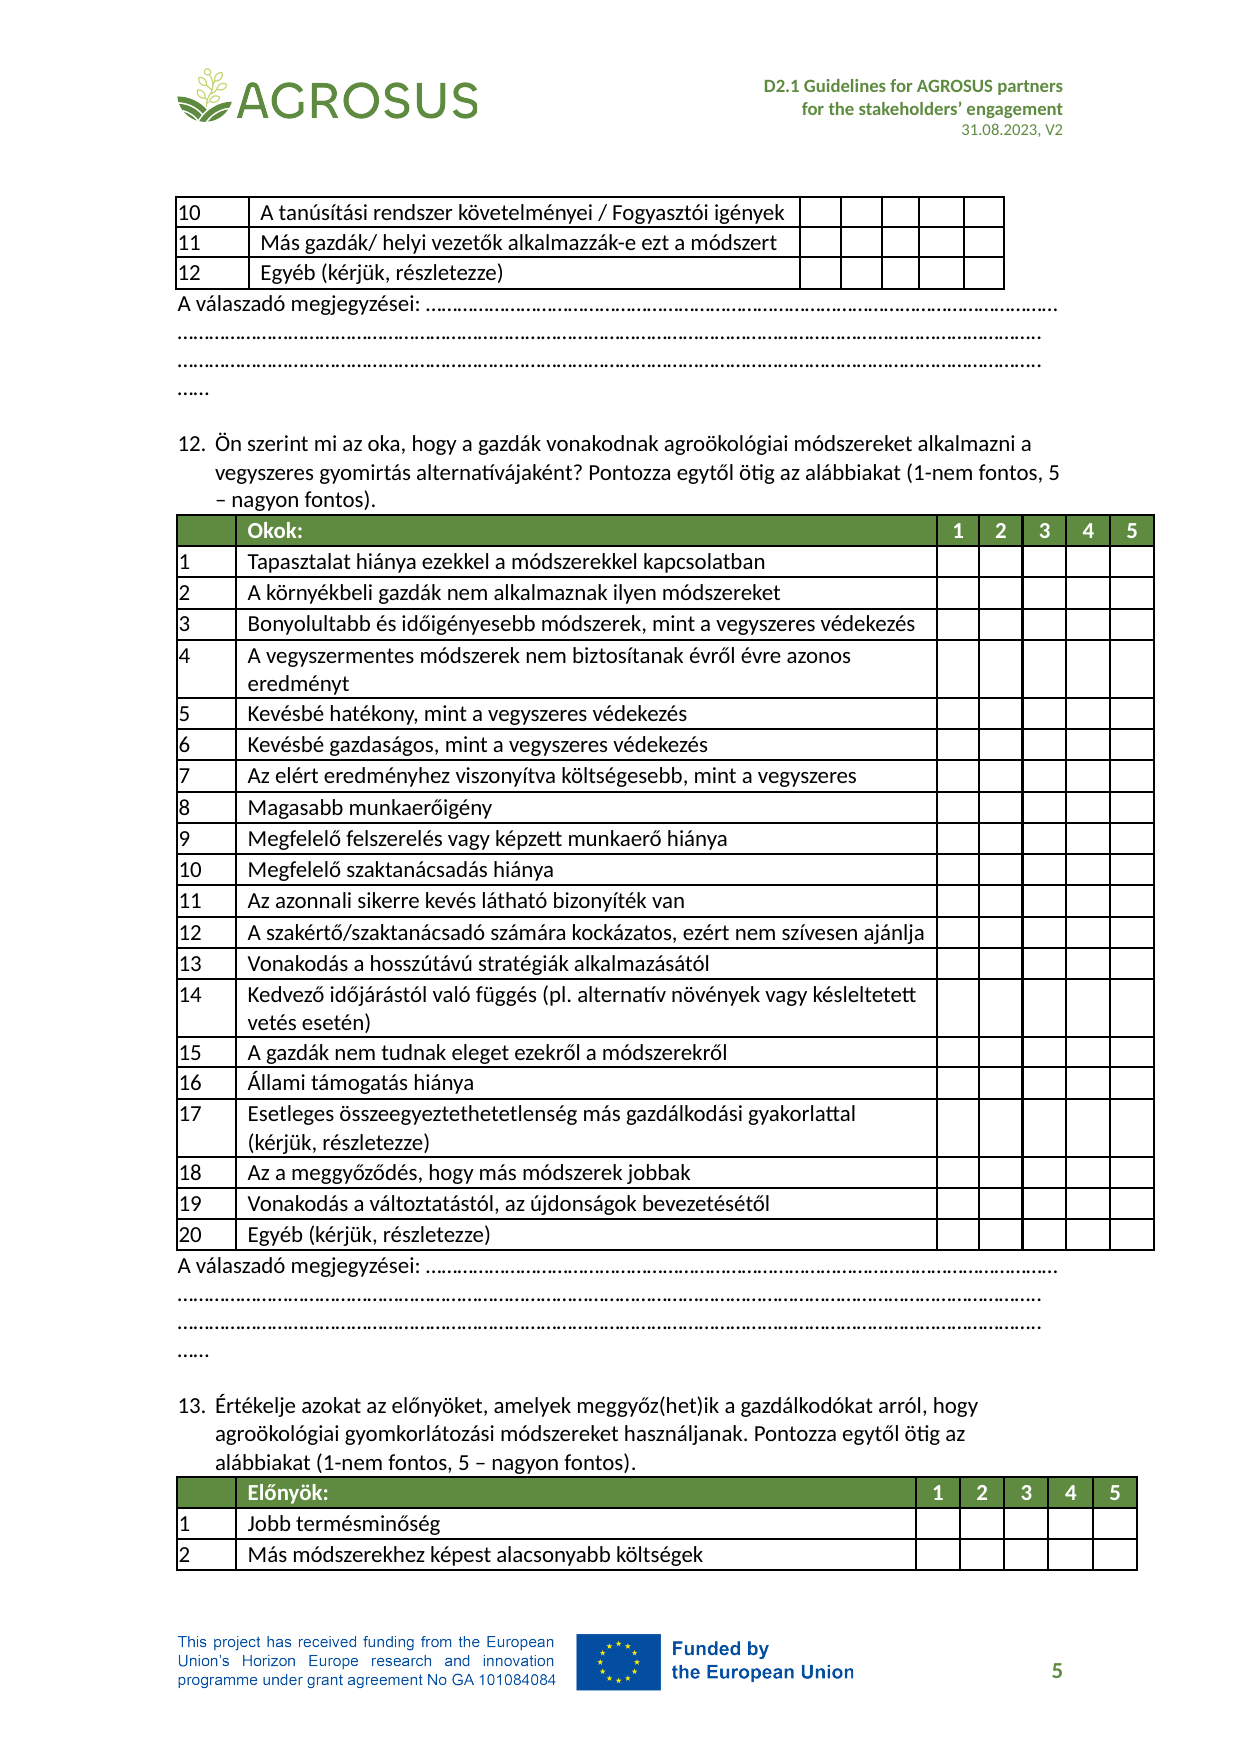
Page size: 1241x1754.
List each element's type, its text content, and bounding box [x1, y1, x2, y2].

table_cell 11 [177, 228, 248, 256]
table_cell [917, 1540, 959, 1569]
table_header Előnyök: [237, 1478, 915, 1507]
table_cell 6 [178, 730, 235, 759]
table_cell [980, 918, 1021, 947]
table_cell [938, 793, 978, 822]
table_cell [938, 949, 978, 978]
table_cell [938, 1038, 978, 1066]
table_cell [1067, 949, 1109, 978]
table_cell [1049, 1509, 1092, 1538]
table_cell 14 [178, 980, 235, 1036]
table_cell 2 [178, 1540, 235, 1569]
table_cell [938, 1100, 978, 1156]
table_cell Jobb termésminőség [237, 1509, 915, 1538]
text A válaszadó megjegyzései: ………………………………………………………………………………………………………… [177, 1251, 1063, 1279]
table_cell [1024, 1220, 1065, 1249]
table_cell [1111, 918, 1153, 947]
table_cell [920, 258, 963, 287]
table_cell [938, 886, 978, 916]
table_cell [938, 730, 978, 759]
table_cell [1049, 1540, 1092, 1569]
table_cell [938, 980, 978, 1036]
table_cell [1005, 1509, 1047, 1538]
table_cell [1111, 1068, 1153, 1097]
table_cell [801, 228, 840, 256]
table_cell [938, 547, 978, 576]
table_cell [938, 1220, 978, 1249]
table_cell [980, 610, 1021, 639]
table_cell 9 [178, 824, 235, 853]
table_cell [938, 918, 978, 947]
table_cell 18 [178, 1158, 235, 1187]
table_cell 1 [178, 547, 235, 576]
table_cell [980, 699, 1021, 728]
table_cell [1111, 1038, 1153, 1066]
table_cell [980, 793, 1021, 822]
table_cell [1094, 1509, 1136, 1538]
table_cell [1067, 578, 1109, 607]
table_cell [801, 258, 840, 287]
table_cell 11 [178, 886, 235, 916]
table_cell [1111, 1189, 1153, 1218]
table_cell Az elért eredményhez viszonyítva költségesebb, mint a vegyszeres [237, 761, 936, 791]
table_cell 13 [178, 949, 235, 978]
table_header 2 [961, 1478, 1003, 1507]
table_cell [980, 949, 1021, 978]
table_cell [980, 980, 1021, 1036]
table_cell [980, 1220, 1021, 1249]
table_cell [883, 258, 918, 287]
table_cell [1067, 1068, 1109, 1097]
table_cell [1024, 761, 1065, 791]
table_cell 20 [178, 1220, 235, 1249]
table_cell Más módszerekhez képest alacsonyabb költségek [237, 1540, 915, 1569]
table_cell 12 [178, 918, 235, 947]
text A válaszadó megjegyzései: ………………………………………………………………………………………………………… [177, 289, 1063, 317]
table_cell [1024, 547, 1065, 576]
table_header 5 [1111, 516, 1153, 545]
table_cell [980, 1189, 1021, 1218]
table_cell [1024, 1189, 1065, 1218]
table_cell [883, 228, 918, 256]
table_cell 5 [178, 699, 235, 728]
table_cell 12 [177, 258, 248, 287]
table_cell A környékbeli gazdák nem alkalmaznak ilyen módszereket [237, 578, 936, 607]
table_cell [1024, 610, 1065, 639]
table_cell Megfelelő szaktanácsadás hiánya [237, 855, 936, 884]
table_cell [1067, 1038, 1109, 1066]
table_cell [1024, 855, 1065, 884]
table_cell [938, 699, 978, 728]
table_cell Tapasztalat hiánya ezekkel a módszerekkel kapcsolatban [237, 547, 936, 576]
table_cell [938, 824, 978, 853]
table_cell [1111, 610, 1153, 639]
table_cell [1111, 980, 1153, 1036]
table_header 4 [1049, 1478, 1092, 1507]
table_cell [938, 761, 978, 791]
table_cell Az a meggyőződés, hogy más módszerek jobbak [237, 1158, 936, 1187]
picture [177, 68, 478, 122]
table_cell [1024, 641, 1065, 697]
table_header 2 [980, 516, 1021, 545]
table_cell 16 [178, 1068, 235, 1097]
text ………………………………………………………………………………………………………………………………………………..………………………………………………………………………………………………………………………………………………..…… [177, 317, 1063, 402]
table_cell [801, 198, 840, 226]
table_cell [1067, 1158, 1109, 1187]
table_cell [1111, 641, 1153, 697]
table_header 4 [1067, 516, 1109, 545]
table_cell A tanúsítási rendszer követelményei / Fogyasztói igények [250, 198, 799, 226]
table_cell [980, 730, 1021, 759]
table_cell [1024, 730, 1065, 759]
table_cell 17 [178, 1100, 235, 1156]
table_cell 7 [178, 761, 235, 791]
table_cell [1111, 761, 1153, 791]
table_cell [1111, 699, 1153, 728]
table_cell [1024, 578, 1065, 607]
table_cell Kevésbé gazdaságos, mint a vegyszeres védekezés [237, 730, 936, 759]
table_cell [1024, 699, 1065, 728]
table_cell [1067, 547, 1109, 576]
table_cell [938, 1189, 978, 1218]
table_cell [1067, 918, 1109, 947]
table_cell [1067, 793, 1109, 822]
table_cell [1024, 886, 1065, 916]
table_cell [1067, 1100, 1109, 1156]
table_cell [1067, 1220, 1109, 1249]
table_cell [842, 198, 881, 226]
table_cell Állami támogatás hiánya [237, 1068, 936, 1097]
table_cell Más gazdák/ helyi vezetők alkalmazzák-e ezt a módszert [250, 228, 799, 256]
table_cell [1067, 824, 1109, 853]
table_cell [917, 1509, 959, 1538]
table_cell [980, 641, 1021, 697]
table_cell [980, 578, 1021, 607]
table_cell [1024, 1158, 1065, 1187]
table_cell [1067, 699, 1109, 728]
table_cell [1005, 1540, 1047, 1569]
table_cell [980, 1038, 1021, 1066]
table_cell 4 [178, 641, 235, 697]
table_cell [1024, 1100, 1065, 1156]
table_cell [938, 855, 978, 884]
table_cell [980, 824, 1021, 853]
table_cell [980, 547, 1021, 576]
picture [177, 1632, 854, 1692]
table_cell [1094, 1540, 1136, 1569]
table_cell Vonakodás a változtatástól, az újdonságok bevezetésétől [237, 1189, 936, 1218]
table_cell 2 [178, 578, 235, 607]
table_cell [980, 1100, 1021, 1156]
table_cell [938, 1158, 978, 1187]
table_cell Esetleges összeegyeztethetetlenség más gazdálkodási gyakorlattal (kérjük, részletezze) [237, 1100, 936, 1156]
table_cell Egyéb (kérjük, részletezze) [237, 1220, 936, 1249]
table_cell [1111, 886, 1153, 916]
table_cell [1067, 855, 1109, 884]
table_cell [961, 1540, 1003, 1569]
table_header 3 [1024, 516, 1065, 545]
table_header [178, 1478, 235, 1507]
table_cell [1067, 761, 1109, 791]
table_cell 10 [178, 855, 235, 884]
table_cell [1111, 1158, 1153, 1187]
table_cell Kedvező időjárástól való függés (pl. alternatív növények vagy késleltetett vetés esetén) [237, 980, 936, 1036]
table_header 1 [938, 516, 978, 545]
table_cell [980, 1158, 1021, 1187]
table_cell [1111, 949, 1153, 978]
table_cell [961, 1509, 1003, 1538]
table_cell 19 [178, 1189, 235, 1218]
table_cell [1111, 1220, 1153, 1249]
table_cell [1111, 824, 1153, 853]
table_header 1 [917, 1478, 959, 1507]
table_cell Bonyolultabb és időigényesebb módszerek, mint a vegyszeres védekezés [237, 610, 936, 639]
table_cell [1111, 730, 1153, 759]
table_header Okok: [237, 516, 936, 545]
table_cell A vegyszermentes módszerek nem biztosítanak évről évre azonos eredményt [237, 641, 936, 697]
table_cell [1111, 855, 1153, 884]
list Ön szerint mi az oka, hogy a gazdák vonakodnak agroökológiai módszereket alkalmazni a vegyszeres gyomirtás alternatívájaként? Pontozza egytől ötig az alábbiakat (1-nem fontos, 5 – nagyon fontos). [177, 429, 1063, 514]
table_cell [842, 228, 881, 256]
table_cell [1111, 793, 1153, 822]
table_cell [1024, 1068, 1065, 1097]
table_cell [965, 258, 1003, 287]
table_cell [938, 1068, 978, 1097]
table_cell [883, 198, 918, 226]
table_cell Vonakodás a hosszútávú stratégiák alkalmazásától [237, 949, 936, 978]
table_cell [1067, 610, 1109, 639]
table_cell [1111, 1100, 1153, 1156]
list Értékelje azokat az előnyöket, amelyek meggyőz(het)ik a gazdálkodókat arról, hogy agroökológiai gyomkorlátozási módszereket használjanak. Pontozza egytől ötig az alábbiakat (1-nem fontos, 5 – nagyon fontos). [177, 1392, 1063, 1476]
table_cell [938, 610, 978, 639]
table_cell [920, 228, 963, 256]
table_cell 8 [178, 793, 235, 822]
table_header 5 [1094, 1478, 1136, 1507]
table_cell Egyéb (kérjük, részletezze) [250, 258, 799, 287]
table_cell [980, 886, 1021, 916]
table_cell [1024, 1038, 1065, 1066]
table_cell [1024, 793, 1065, 822]
table_cell 1 [178, 1509, 235, 1538]
table_cell 10 [177, 198, 248, 226]
table_cell [1067, 1189, 1109, 1218]
table_cell [980, 761, 1021, 791]
table_cell Kevésbé hatékony, mint a vegyszeres védekezés [237, 699, 936, 728]
table_cell Magasabb munkaerőigény [237, 793, 936, 822]
table_cell [1024, 824, 1065, 853]
table_cell [938, 578, 978, 607]
table_cell [1024, 949, 1065, 978]
table_cell [980, 855, 1021, 884]
table_cell [938, 641, 978, 697]
table_cell A gazdák nem tudnak eleget ezekről a módszerekről [237, 1038, 936, 1066]
table_cell [1024, 980, 1065, 1036]
table_cell [1024, 918, 1065, 947]
table_cell [842, 258, 881, 287]
table_cell [1067, 730, 1109, 759]
table_cell A szakértő/szaktanácsadó számára kockázatos, ezért nem szívesen ajánlja [237, 918, 936, 947]
table_header [178, 516, 235, 545]
table_cell [1067, 980, 1109, 1036]
table_cell 15 [178, 1038, 235, 1066]
table_cell [980, 1068, 1021, 1097]
table_cell [965, 228, 1003, 256]
table_cell [965, 198, 1003, 226]
table_cell [1111, 578, 1153, 607]
table_cell [920, 198, 963, 226]
table_header 3 [1005, 1478, 1047, 1507]
table_cell [1111, 547, 1153, 576]
table_cell [1067, 886, 1109, 916]
table_cell Az azonnali sikerre kevés látható bizonyíték van [237, 886, 936, 916]
table_cell Megfelelő felszerelés vagy képzett munkaerő hiánya [237, 824, 936, 853]
table_cell 3 [178, 610, 235, 639]
text ………………………………………………………………………………………………………………………………………………..………………………………………………………………………………………………………………………………………………..…… [177, 1279, 1063, 1363]
table_cell [1067, 641, 1109, 697]
